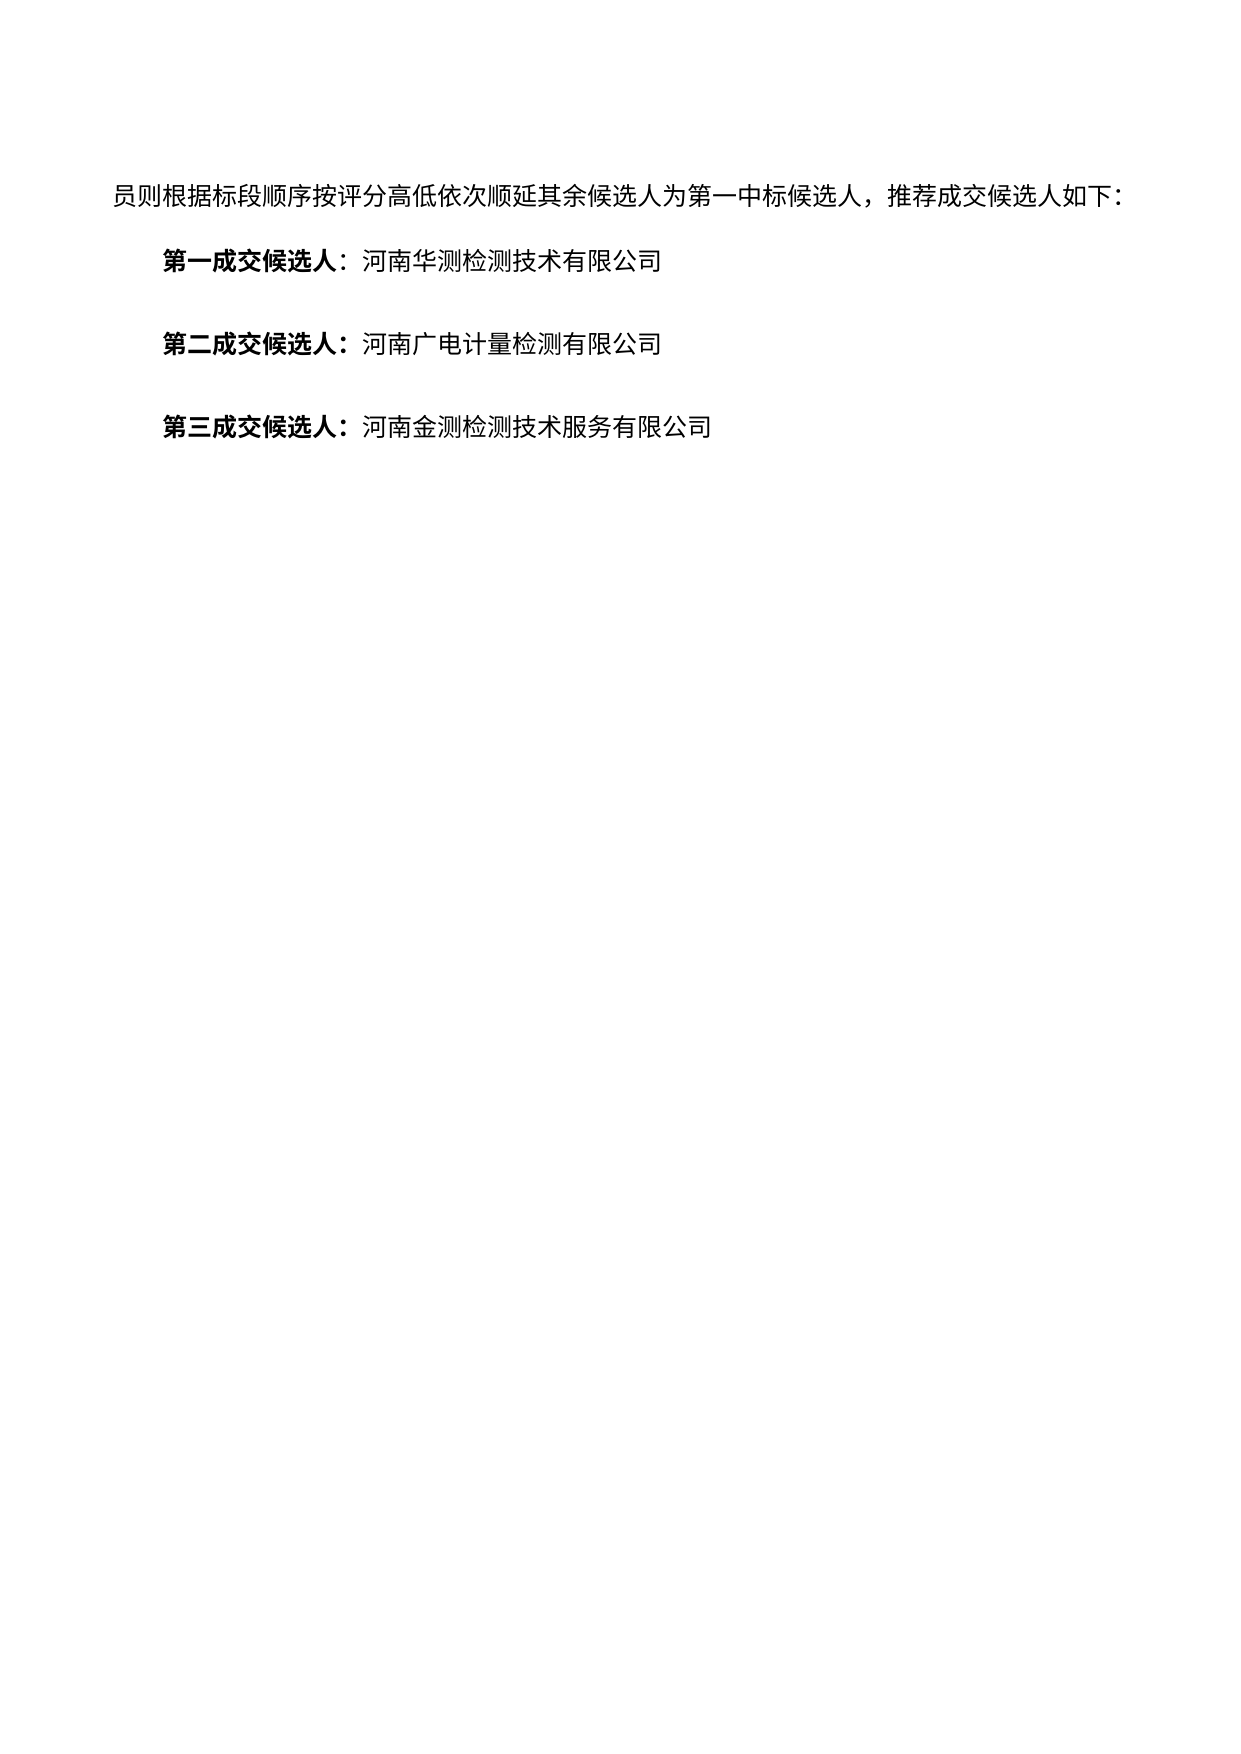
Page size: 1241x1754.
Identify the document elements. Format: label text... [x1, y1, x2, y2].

text 第三成交候选人：河南金测检测技术服务有限公司 [112, 393, 1128, 458]
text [112, 162, 1128, 227]
text 第一成交候选人：河南华测检测技术有限公司 [112, 227, 1128, 292]
text 第二成交候选人：河南广电计量检测有限公司 [112, 310, 1128, 375]
